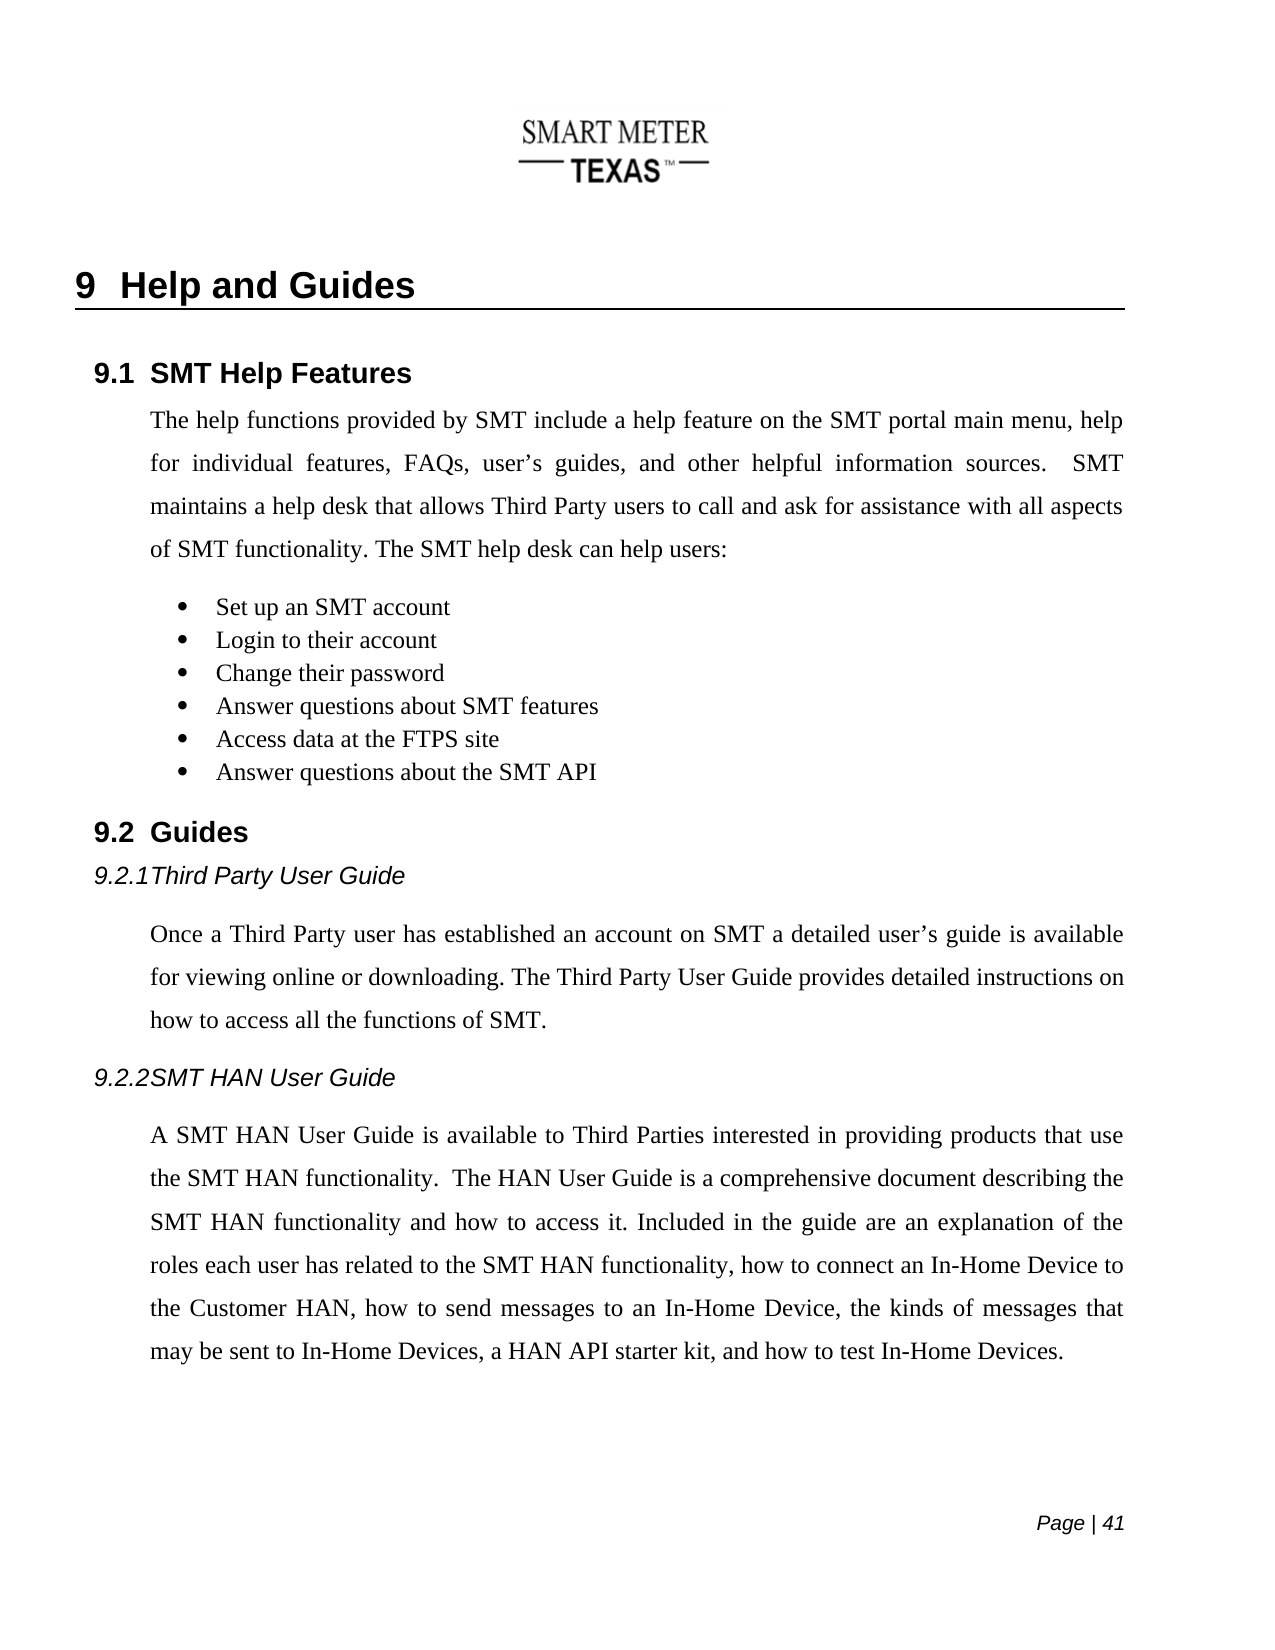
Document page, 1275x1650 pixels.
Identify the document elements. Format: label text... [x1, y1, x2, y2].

subtitle SMT HAN User Guide [94, 1063, 1125, 1091]
list Access data at the FTPS site [178, 724, 1125, 753]
subtitle SMT Help Features [94, 357, 1125, 390]
list Change their password [178, 658, 1125, 687]
text A SMT HAN User Guide is available to Third Parties interested in providing products that use the SMT HAN functionality. The HAN User Guide is a comprehensive document describing the SMT HAN functionality and how to access it. Included in the guide are an explanation of the roles each user has related to the SMT HAN functionality, how to connect an In-Home Device to the Customer HAN, how to send messages to an In-Home Device, the kinds of messages that may be sent to In-Home Devices, a HAN API starter kit, and how to test In-Home Devices. [150, 1120, 1125, 1365]
list Login to their account [178, 625, 1125, 653]
subtitle Help and Guides [75, 263, 1125, 308]
picture [507, 107, 731, 200]
list Answer questions about SMT features [178, 691, 1125, 719]
list Set up an SMT account [178, 592, 1125, 621]
subtitle Guides [94, 815, 1125, 848]
subtitle Third Party User Guide [94, 861, 1125, 890]
list Answer questions about the SMT API [178, 757, 1125, 786]
text Once a Third Party user has established an account on SMT a detailed user’s guide is available for viewing online or downloading. The Third Party User Guide provides detailed instructions on how to access all the functions of SMT. [150, 919, 1125, 1034]
text The help functions provided by SMT include a help feature on the SMT portal main menu, help for individual features, FAQs, user’s guides, and other helpful information sources. SMT maintains a help desk that allows Third Party users to call and ask for assistance with all aspects of SMT functionality. The SMT help desk can help users: [150, 405, 1125, 563]
